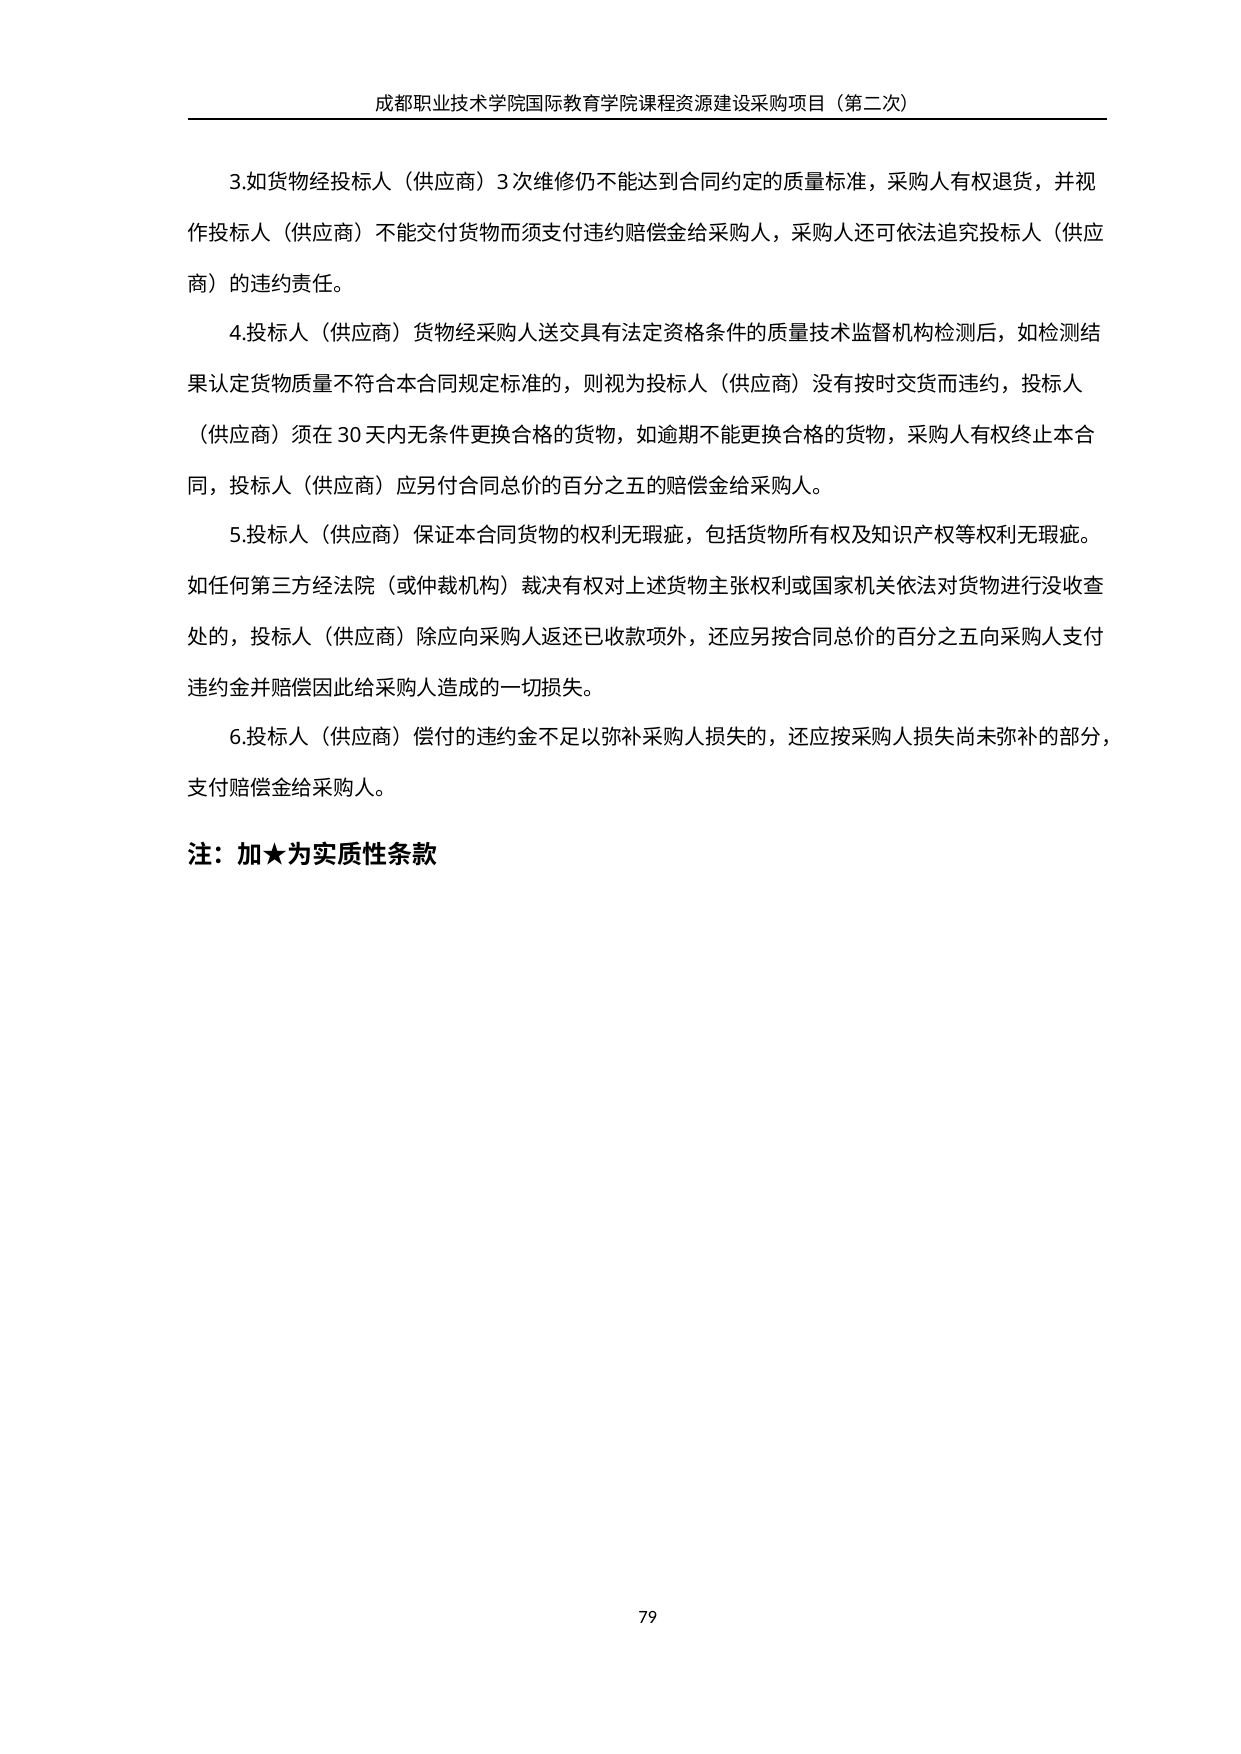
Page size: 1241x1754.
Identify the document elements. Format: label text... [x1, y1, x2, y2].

text 5.投标人（供应商）保证本合同货物的权利无瑕疵，包括货物所有权及知识产权等权利无瑕疵。如任何第三方经法院（或仲裁机构）裁决有权对上述货物主张权利或国家机关依法对货物进行没收查处的，投标人（供应商）除应向采购人返还已收款项外，还应另按合同总价的百分之五向采购人支付违约金并赔偿因此给采购人造成的一切损失。 [187, 517, 1107, 703]
text 6.投标人（供应商）偿付的违约金不足以弥补采购人损失的，还应按采购人损失尚未弥补的部分，支付赔偿金给采购人。 [187, 718, 1107, 803]
text 3.如货物经投标人（供应商）3次维修仍不能达到合同约定的质量标准，采购人有权退货，并视作投标人（供应商）不能交付货物而须支付违约赔偿金给采购人，采购人还可依法追究投标人（供应商）的违约责任。 [187, 164, 1107, 300]
text 注：加★为实质性条款 [187, 818, 1107, 886]
text 4.投标人（供应商）货物经采购人送交具有法定资格条件的质量技术监督机构检测后，如检测结果认定货物质量不符合本合同规定标准的，则视为投标人（供应商）没有按时交货而违约，投标人（供应商）须在30天内无条件更换合格的货物，如逾期不能更换合格的货物，采购人有权终止本合同，投标人（供应商）应另付合同总价的百分之五的赔偿金给采购人。 [187, 315, 1107, 502]
